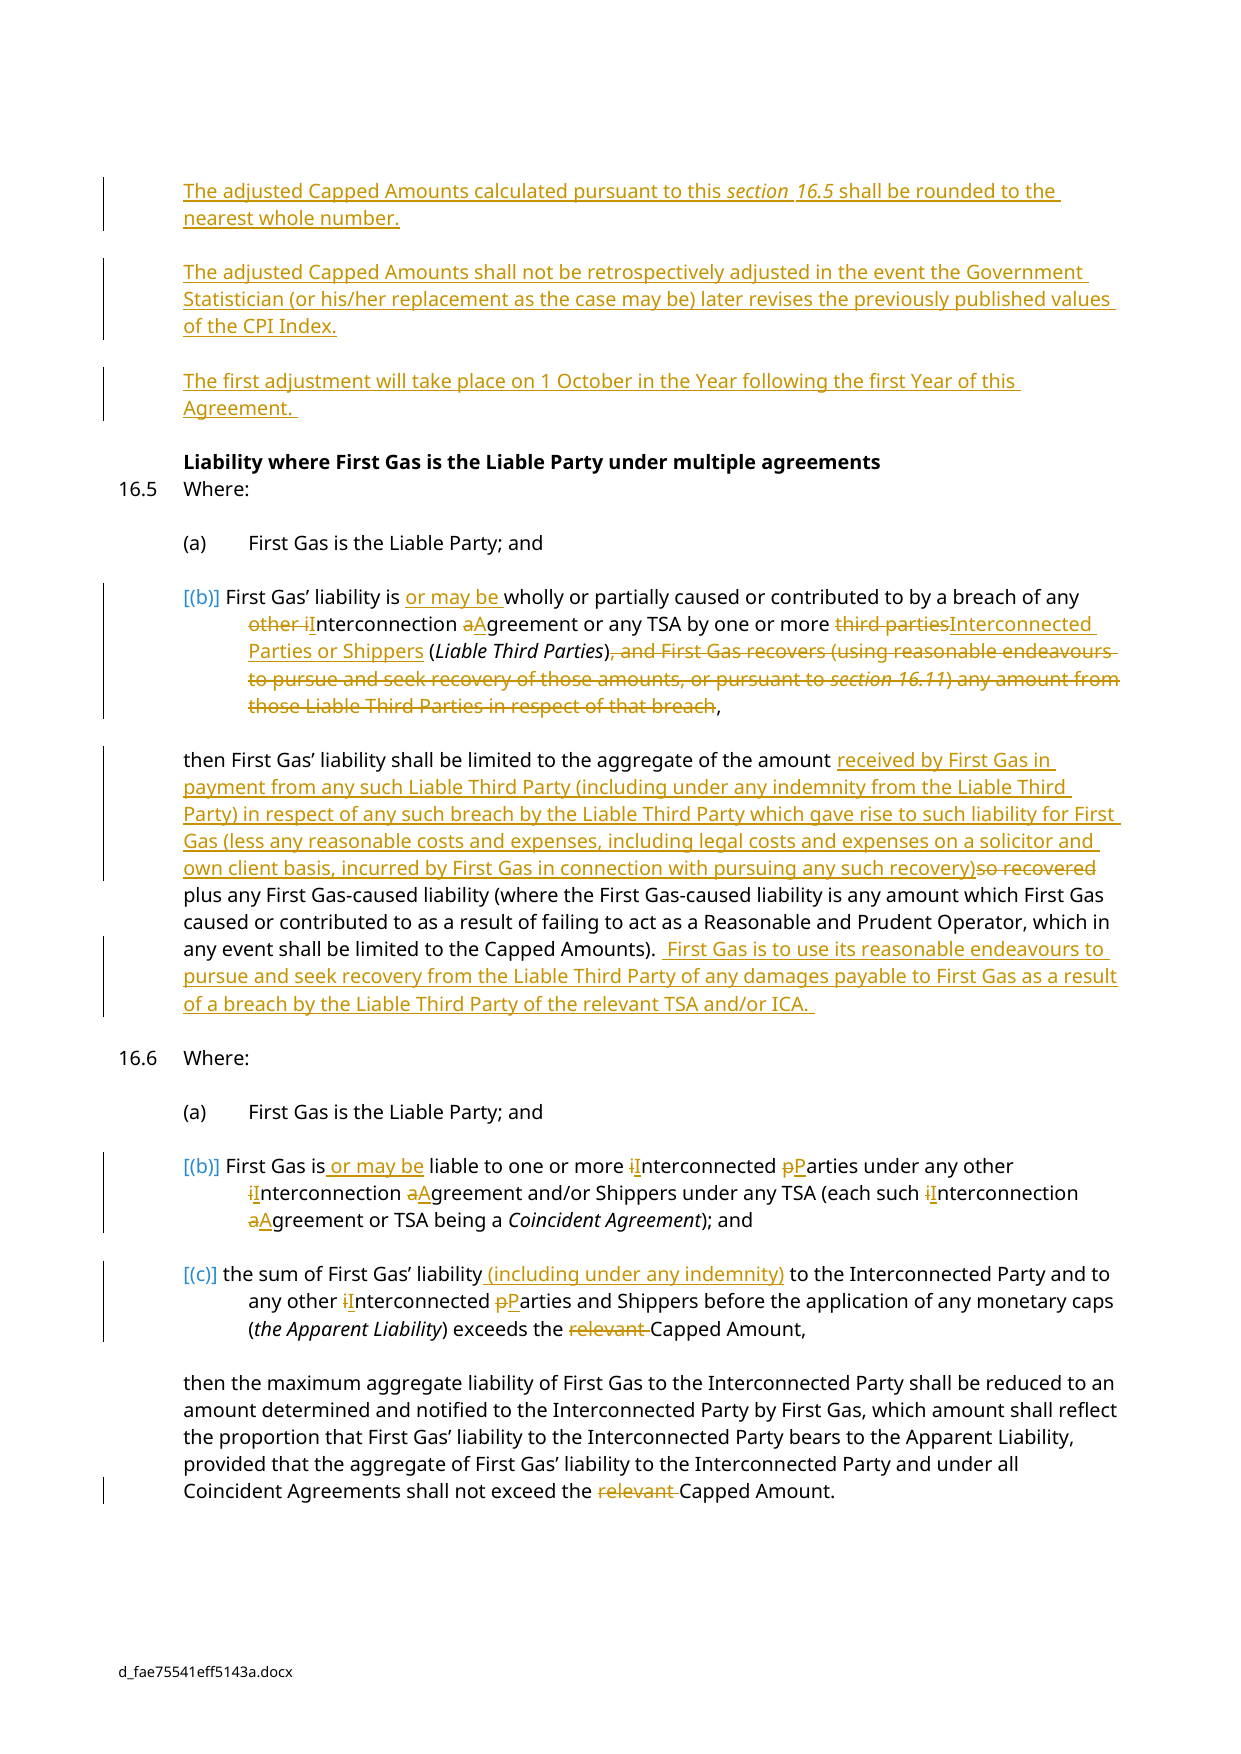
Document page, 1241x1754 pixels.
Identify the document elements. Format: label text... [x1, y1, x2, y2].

text then the maximum aggregate liability of First Gas to the Interconnected Party shall be reduced to an amount determined and notified to the Interconnected Party by First Gas, which amount shall reflect the proportion that First Gas’ liability to the Interconnected Party bears to the Apparent Liability, provided that the aggregate of First Gas’ liability to the Interconnected Party and under all Coincident Agreements shall not exceed the Capped Amount. [183, 1369, 1122, 1504]
list the sum of First Gas’ liability to the Interconnected Party and to any other nterconnected arties and Shippers before the application of any monetary caps (the Apparent Liability) exceeds the Capped Amount, [183, 1261, 1122, 1342]
list First Gas is the Liable Party; and [183, 529, 1122, 556]
list First Gas is liable to one or more nterconnected arties under any other nterconnection greement and/or Shippers under any TSA (each such nterconnection greement or TSA being a Coincident Agreement); and [183, 1152, 1122, 1233]
list Where: [118, 475, 1122, 502]
list First Gas is the Liable Party; and [183, 1098, 1122, 1125]
subtitle Liability where First Gas is the Liable Party under multiple agreements [183, 448, 1122, 475]
list Where: [118, 1044, 1122, 1071]
text then First Gas’ liability shall be limited to the aggregate of the amount plus any First Gas-caused liability (where the First Gas-caused liability is any amount which First Gas caused or contributed to as a result of failing to act as a Reasonable and Prudent Operator, which in any event shall be limited to the Capped Amounts). [183, 746, 1122, 1017]
list First Gas’ liability is wholly or partially caused or contributed to by a breach of any nterconnection greement or any TSA by one or more (Liable Third Parties), [183, 583, 1122, 719]
